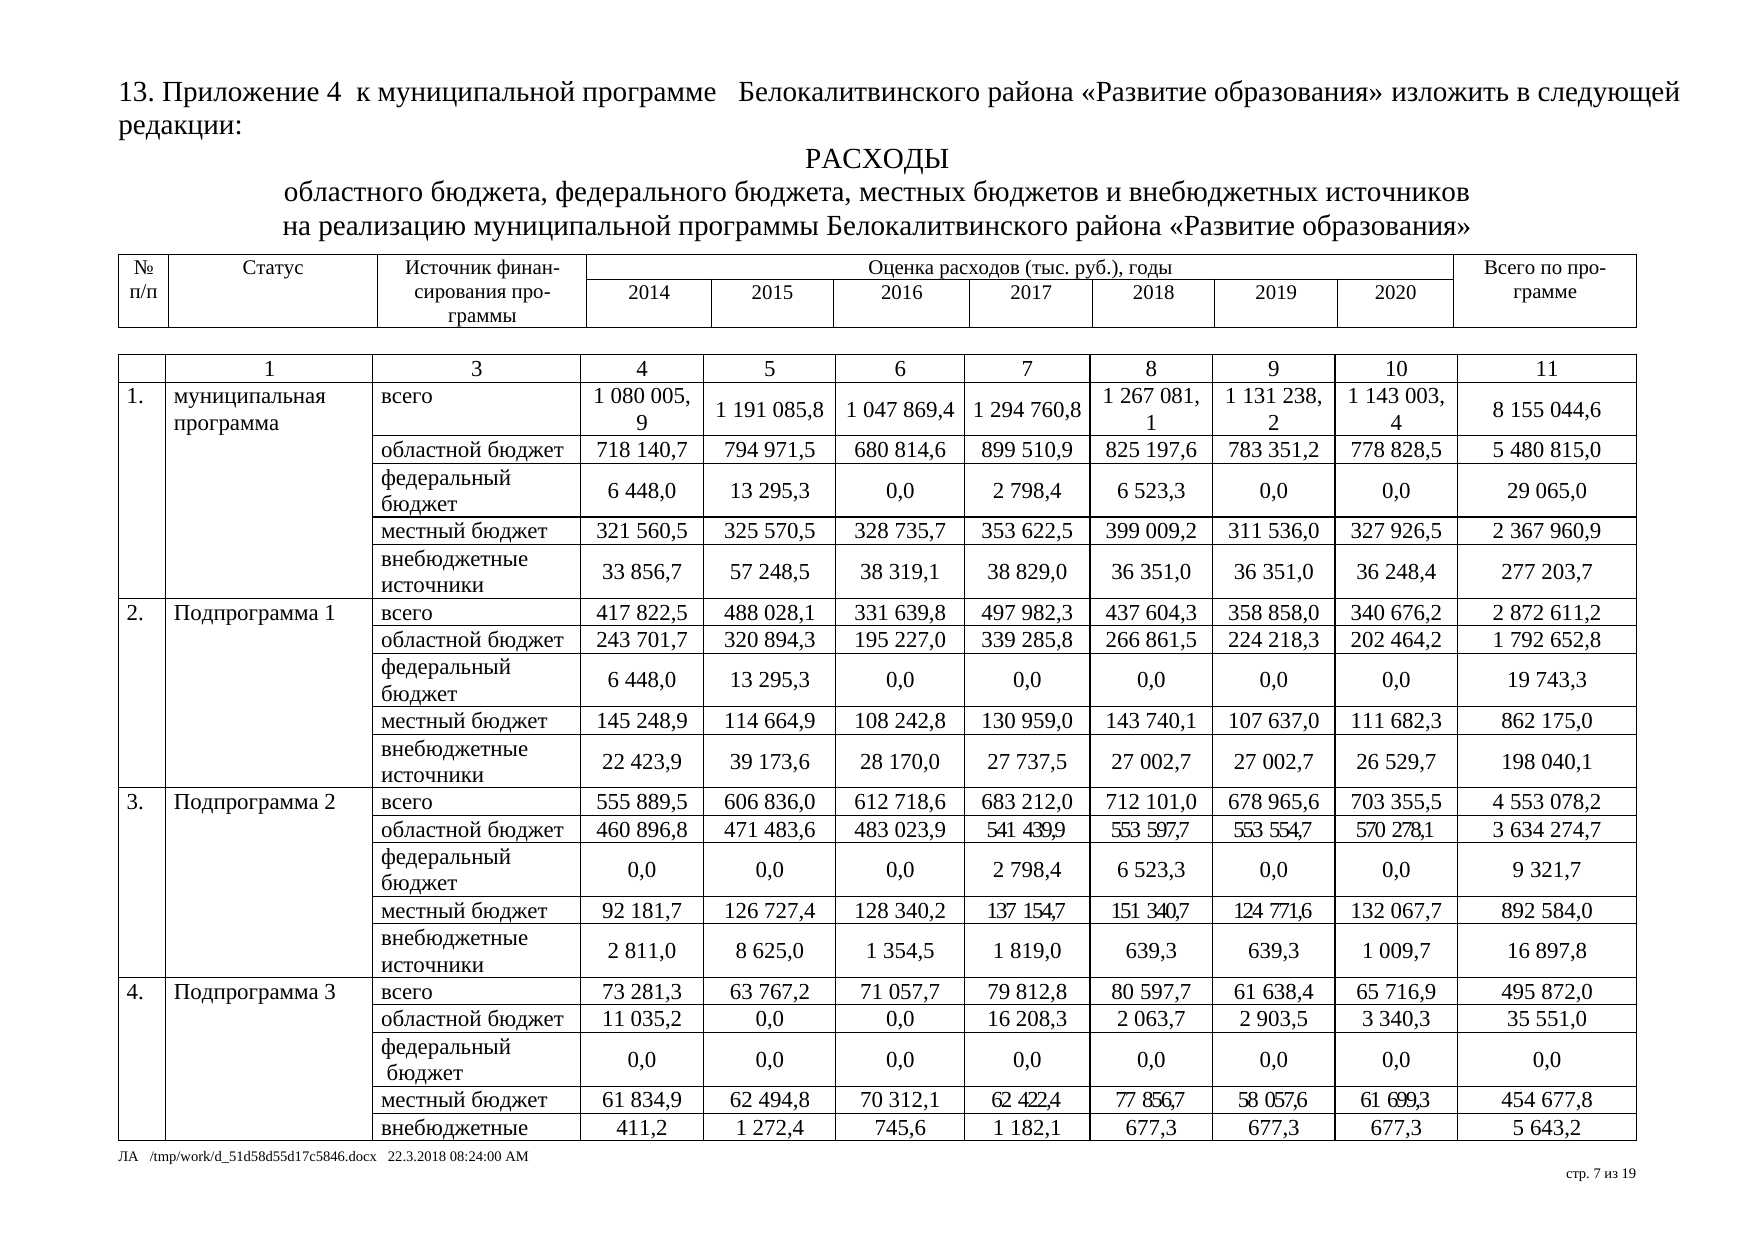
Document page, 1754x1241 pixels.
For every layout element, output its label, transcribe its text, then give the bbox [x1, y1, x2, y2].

table_cell 198 040,1 [1458, 735, 1636, 787]
table_cell 6 448,0 [581, 654, 703, 706]
table_cell 107 637,0 [1213, 707, 1334, 733]
table_cell 677,3 [1091, 1114, 1212, 1140]
table_cell 27 002,7 [1091, 735, 1212, 787]
table_cell 358 858,0 [1213, 599, 1334, 625]
table_cell 73 281,3 [581, 978, 703, 1004]
table_cell 1 819,0 [965, 924, 1089, 977]
table_cell 677,3 [1336, 1114, 1457, 1140]
table_cell 36 248,4 [1336, 545, 1457, 598]
table_header Источник финансирования программы [378, 255, 586, 327]
table_cell 145 248,9 [581, 707, 703, 733]
table_cell 62 422,4 [965, 1087, 1089, 1113]
table_cell 0,0 [704, 843, 835, 896]
table_cell 321 560,5 [581, 518, 703, 544]
text РАСХОДЫ [118, 141, 1636, 174]
table_cell 16 208,3 [965, 1005, 1089, 1032]
table_cell 71 057,7 [836, 978, 964, 1004]
table_cell 311 536,0 [1213, 518, 1334, 544]
table_cell 65 716,9 [1336, 978, 1457, 1004]
table_cell 1 354,5 [836, 924, 964, 977]
table_cell 328 735,7 [836, 518, 964, 544]
table_header 10 [1336, 355, 1457, 382]
table_cell 1. [119, 383, 165, 598]
table_cell местный бюджет [373, 707, 580, 733]
table_cell 151 340,7 [1091, 897, 1212, 923]
table_cell 39 173,6 [704, 735, 835, 787]
table_cell 3 634 274,7 [1458, 816, 1636, 842]
table_cell областной бюджет [373, 436, 580, 463]
table_cell 0,0 [1213, 464, 1334, 516]
table_cell 2017 [970, 280, 1092, 327]
table_cell 320 894,3 [704, 626, 835, 652]
table_cell 8 155 044,6 [1458, 383, 1636, 435]
table_cell 541 439,9 [965, 816, 1089, 842]
table_cell 1 191 085,8 [704, 383, 835, 435]
table_cell 4. [119, 978, 165, 1140]
table_header 6 [836, 355, 964, 382]
table_cell 1 047 869,4 [836, 383, 964, 435]
table_cell 399 009,2 [1091, 518, 1212, 544]
table_cell федеральный бюджет [373, 464, 580, 516]
table_cell 0,0 [704, 1005, 835, 1032]
table_cell 0,0 [836, 1005, 964, 1032]
table_cell внебюджетные источники [373, 924, 580, 977]
table_cell всего [373, 599, 580, 625]
table_cell внебюджетные источники [373, 545, 580, 598]
table_cell 80 597,7 [1091, 978, 1212, 1004]
table_cell 77 856,7 [1091, 1087, 1212, 1113]
table_cell 1 294 760,8 [965, 383, 1089, 435]
table_cell 3. [119, 788, 165, 977]
table_cell 0,0 [836, 843, 964, 896]
table_cell 2 367 960,9 [1458, 518, 1636, 544]
table_header [119, 355, 165, 382]
table_cell 899 510,9 [965, 436, 1089, 463]
text областного бюджета, федерального бюджета, местных бюджетов и внебюджетных источников [118, 174, 1636, 208]
table_cell 417 822,5 [581, 599, 703, 625]
table_cell 553 554,7 [1213, 816, 1334, 842]
table_cell 2 872 611,2 [1458, 599, 1636, 625]
table_cell 2020 [1338, 280, 1453, 327]
table_cell 471 483,6 [704, 816, 835, 842]
table_cell 27 737,5 [965, 735, 1089, 787]
table_cell областной бюджет [373, 626, 580, 652]
table_cell 340 676,2 [1336, 599, 1457, 625]
table_cell местный бюджет [373, 518, 580, 544]
table_cell Подпрограмма 3 [166, 978, 372, 1140]
table_cell 1 272,4 [704, 1114, 835, 1140]
table_cell 2014 [587, 280, 711, 327]
table_cell 5 643,2 [1458, 1114, 1636, 1140]
table_cell 79 812,8 [965, 978, 1089, 1004]
table_cell 0,0 [581, 1033, 703, 1086]
table_header Всего по программе [1454, 255, 1636, 327]
table_cell 33 856,7 [581, 545, 703, 598]
table_cell 13 295,3 [704, 464, 835, 516]
table_cell 266 861,5 [1091, 626, 1212, 652]
table_cell 0,0 [1213, 843, 1334, 896]
table_cell всего [373, 978, 580, 1004]
table_cell 0,0 [836, 464, 964, 516]
table_cell 2. [119, 599, 165, 787]
table_cell 130 959,0 [965, 707, 1089, 733]
table_cell 0,0 [1091, 1033, 1212, 1086]
table_cell 35 551,0 [1458, 1005, 1636, 1032]
table_cell 325 570,5 [704, 518, 835, 544]
table_cell внебюджетные источники [373, 1114, 580, 1140]
table_cell 1 182,1 [965, 1114, 1089, 1140]
table_cell 2 903,5 [1213, 1005, 1334, 1032]
table_cell 411,2 [581, 1114, 703, 1140]
table_cell 36 351,0 [1091, 545, 1212, 598]
table_cell 0,0 [965, 1033, 1089, 1086]
table_cell 712 101,0 [1091, 788, 1212, 815]
table_cell 2 811,0 [581, 924, 703, 977]
table_cell 8 625,0 [704, 924, 835, 977]
table_cell 202 464,2 [1336, 626, 1457, 652]
table_cell 892 584,0 [1458, 897, 1636, 923]
table_cell 0,0 [836, 654, 964, 706]
table_cell 555 889,5 [581, 788, 703, 815]
table_cell 497 982,3 [965, 599, 1089, 625]
table_cell 0,0 [704, 1033, 835, 1086]
table_cell 0,0 [965, 654, 1089, 706]
table_cell 195 227,0 [836, 626, 964, 652]
table_cell 2018 [1093, 280, 1214, 327]
table_cell 639,3 [1091, 924, 1212, 977]
table_cell 16 897,8 [1458, 924, 1636, 977]
table_cell 5 480 815,0 [1458, 436, 1636, 463]
table_cell 460 896,8 [581, 816, 703, 842]
table_header 4 [581, 355, 703, 382]
table_cell 327 926,5 [1336, 518, 1457, 544]
table_cell 3 340,3 [1336, 1005, 1457, 1032]
table_cell 794 971,5 [704, 436, 835, 463]
table_cell 6 523,3 [1091, 464, 1212, 516]
table_cell 0,0 [1213, 1033, 1334, 1086]
table_cell 26 529,7 [1336, 735, 1457, 787]
table_cell 454 677,8 [1458, 1087, 1636, 1113]
table_header 3 [373, 355, 580, 382]
table_cell 745,6 [836, 1114, 964, 1140]
table_cell 224 218,3 [1213, 626, 1334, 652]
table_cell 1 131 238,2 [1213, 383, 1334, 435]
table_cell 683 212,0 [965, 788, 1089, 815]
table_cell 277 203,7 [1458, 545, 1636, 598]
table_cell 862 175,0 [1458, 707, 1636, 733]
table_header 11 [1458, 355, 1636, 382]
table_cell муниципальная программа [166, 383, 372, 598]
table_cell 63 767,2 [704, 978, 835, 1004]
table_cell 61 638,4 [1213, 978, 1334, 1004]
table_cell 126 727,4 [704, 897, 835, 923]
table_cell 1 792 652,8 [1458, 626, 1636, 652]
table_cell 570 278,1 [1336, 816, 1457, 842]
text редакции: [118, 107, 1698, 141]
table_cell 111 682,3 [1336, 707, 1457, 733]
table_cell внебюджетные источники [373, 735, 580, 787]
table_cell 2015 [712, 280, 833, 327]
table_header 8 [1091, 355, 1212, 382]
table_cell 0,0 [1213, 654, 1334, 706]
table_cell 639,3 [1213, 924, 1334, 977]
table_cell 677,3 [1213, 1114, 1334, 1140]
table_cell 92 181,7 [581, 897, 703, 923]
table_cell 1 143 003,4 [1336, 383, 1457, 435]
table_cell 778 828,5 [1336, 436, 1457, 463]
table_cell 6 523,3 [1091, 843, 1212, 896]
table_cell 0,0 [1336, 654, 1457, 706]
table_cell 488 028,1 [704, 599, 835, 625]
table_cell 0,0 [581, 843, 703, 896]
table_cell 57 248,5 [704, 545, 835, 598]
table_cell 114 664,9 [704, 707, 835, 733]
table_cell 243 701,7 [581, 626, 703, 652]
table_cell 108 242,8 [836, 707, 964, 733]
table_cell областной бюджет [373, 816, 580, 842]
table_cell федеральный бюджет [373, 1033, 580, 1086]
table_cell федеральный бюджет [373, 843, 580, 896]
table_cell 19 743,3 [1458, 654, 1636, 706]
table_cell 680 814,6 [836, 436, 964, 463]
table_cell 1 080 005,9 [581, 383, 703, 435]
table_cell областной бюджет [373, 1005, 580, 1032]
table_cell 606 836,0 [704, 788, 835, 815]
table_cell 2019 [1215, 280, 1337, 327]
table_cell 124 771,6 [1213, 897, 1334, 923]
table_cell 437 604,3 [1091, 599, 1212, 625]
table_cell 2 798,4 [965, 464, 1089, 516]
table_cell 11 035,2 [581, 1005, 703, 1032]
table_header 5 [704, 355, 835, 382]
table_cell 0,0 [836, 1033, 964, 1086]
table_cell Подпрограмма 2 [166, 788, 372, 977]
table_cell 2 063,7 [1091, 1005, 1212, 1032]
table_cell местный бюджет [373, 1087, 580, 1113]
table_cell 1 267 081,1 [1091, 383, 1212, 435]
table_cell 612 718,6 [836, 788, 964, 815]
table_cell местный бюджет [373, 897, 580, 923]
table_cell 678 965,6 [1213, 788, 1334, 815]
table_cell 143 740,1 [1091, 707, 1212, 733]
table_cell 6 448,0 [581, 464, 703, 516]
table_cell 61 834,9 [581, 1087, 703, 1113]
table_header 9 [1213, 355, 1334, 382]
table_cell 353 622,5 [965, 518, 1089, 544]
table_header 1 [166, 355, 372, 382]
table_cell 783 351,2 [1213, 436, 1334, 463]
table_cell 62 494,8 [704, 1087, 835, 1113]
table_cell 70 312,1 [836, 1087, 964, 1113]
table_cell 128 340,2 [836, 897, 964, 923]
table_cell 0,0 [1458, 1033, 1636, 1086]
table_cell 29 065,0 [1458, 464, 1636, 516]
table_cell всего [373, 788, 580, 815]
table_cell 61 699,3 [1336, 1087, 1457, 1113]
table_cell 825 197,6 [1091, 436, 1212, 463]
table_cell 331 639,8 [836, 599, 964, 625]
table_cell 703 355,5 [1336, 788, 1457, 815]
table_cell Подпрограмма 1 [166, 599, 372, 787]
table_cell 553 597,7 [1091, 816, 1212, 842]
table_cell 132 067,7 [1336, 897, 1457, 923]
table_cell 339 285,8 [965, 626, 1089, 652]
table_cell 0,0 [1336, 464, 1457, 516]
table_cell 483 023,9 [836, 816, 964, 842]
table_header Оценка расходов (тыс. руб.), годы [587, 255, 1453, 279]
table_cell всего [373, 383, 580, 435]
text 13. Приложение 4 к муниципальной программе Белокалитвинского района «Развитие образования» изложить в следующей [118, 74, 1698, 107]
table_cell 0,0 [1336, 1033, 1457, 1086]
table_cell 0,0 [1091, 654, 1212, 706]
table_cell 13 295,3 [704, 654, 835, 706]
table_cell 495 872,0 [1458, 978, 1636, 1004]
table_cell 718 140,7 [581, 436, 703, 463]
table_cell федеральный бюджет [373, 654, 580, 706]
table_cell 38 829,0 [965, 545, 1089, 598]
table_cell 1 009,7 [1336, 924, 1457, 977]
table_cell 38 319,1 [836, 545, 964, 598]
table_cell 137 154,7 [965, 897, 1089, 923]
table_cell 36 351,0 [1213, 545, 1334, 598]
text на реализацию муниципальной программы Белокалитвинского района «Развитие образования» [118, 208, 1636, 242]
table_cell 58 057,6 [1213, 1087, 1334, 1113]
table_cell 22 423,9 [581, 735, 703, 787]
table_cell 28 170,0 [836, 735, 964, 787]
table_header 7 [965, 355, 1089, 382]
table_header Статус [169, 255, 377, 327]
table_cell 4 553 078,2 [1458, 788, 1636, 815]
table_cell 0,0 [1336, 843, 1457, 896]
table_header № п/п [119, 255, 168, 327]
table_cell 2016 [834, 280, 969, 327]
table_cell 2 798,4 [965, 843, 1089, 896]
table_cell 27 002,7 [1213, 735, 1334, 787]
table_cell 9 321,7 [1458, 843, 1636, 896]
